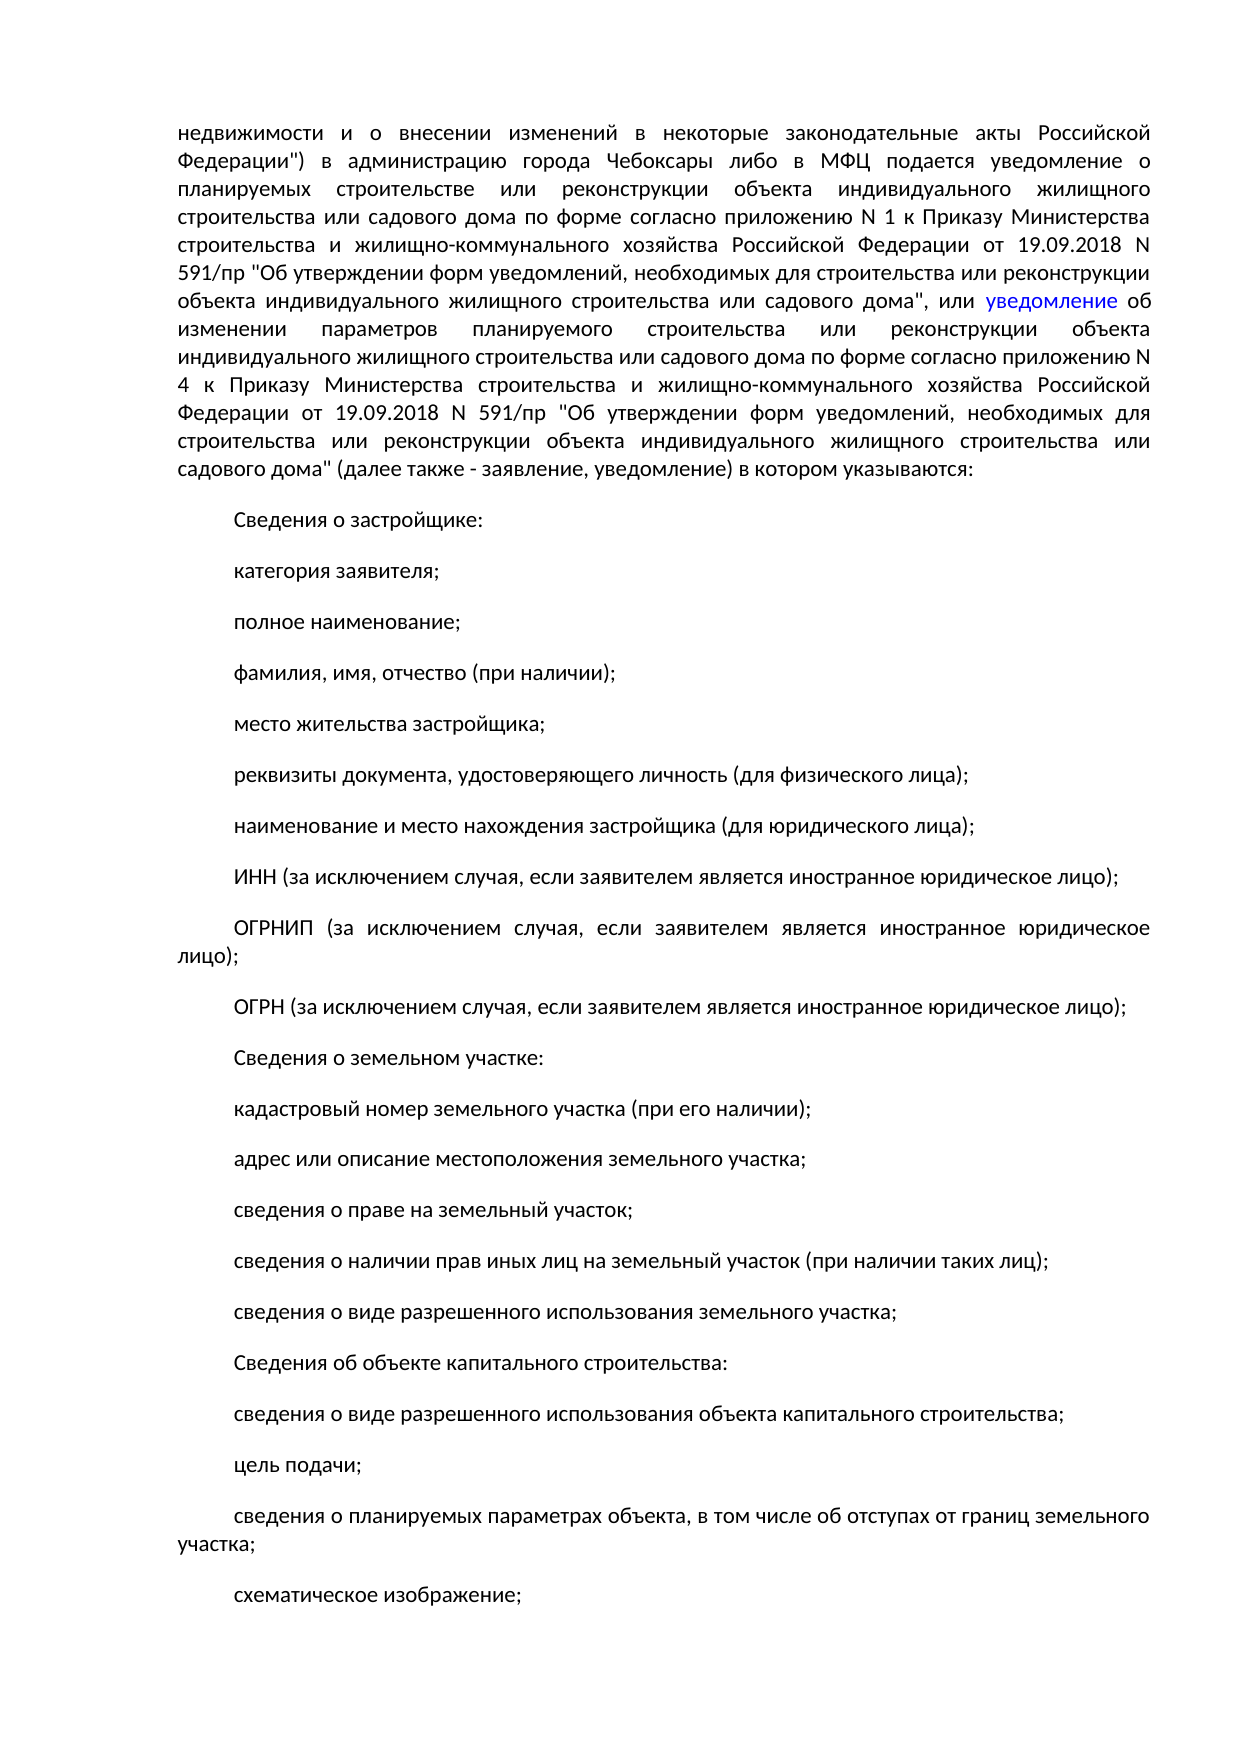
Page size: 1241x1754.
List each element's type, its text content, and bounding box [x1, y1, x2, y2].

text цель подачи; [177, 1450, 1152, 1478]
text сведения о виде разрешенного использования земельного участка; [177, 1297, 1152, 1325]
text наименование и место нахождения застройщика (для юридического лица); [177, 811, 1152, 839]
text ОГРН (за исключением случая, если заявителем является иностранное юридическое лицо); [177, 992, 1152, 1020]
text Сведения об объекте капитального строительства: [177, 1348, 1152, 1376]
text сведения о наличии прав иных лиц на земельный участок (при наличии таких лиц); [177, 1246, 1152, 1274]
text сведения о праве на земельный участок; [177, 1196, 1152, 1223]
text место жительства застройщика; [177, 709, 1152, 737]
text сведения о планируемых параметрах объекта, в том числе об отступах от границ земельного участка; [177, 1501, 1152, 1557]
text Сведения о земельном участке: [177, 1043, 1152, 1071]
text ИНН (за исключением случая, если заявителем является иностранное юридическое лицо); [177, 862, 1152, 890]
text кадастровый номер земельного участка (при его наличии); [177, 1094, 1152, 1122]
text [177, 118, 1152, 482]
text реквизиты документа, удостоверяющего личность (для физического лица); [177, 760, 1152, 788]
text ОГРНИП (за исключением случая, если заявителем является иностранное юридическое лицо); [177, 913, 1152, 969]
text категория заявителя; [177, 556, 1152, 584]
text схематическое изображение; [177, 1580, 1152, 1608]
text адрес или описание местоположения земельного участка; [177, 1144, 1152, 1173]
text полное наименование; [177, 607, 1152, 635]
text Сведения о застройщике: [177, 505, 1152, 533]
text сведения о виде разрешенного использования объекта капитального строительства; [177, 1399, 1152, 1427]
text фамилия, имя, отчество (при наличии); [177, 658, 1152, 686]
